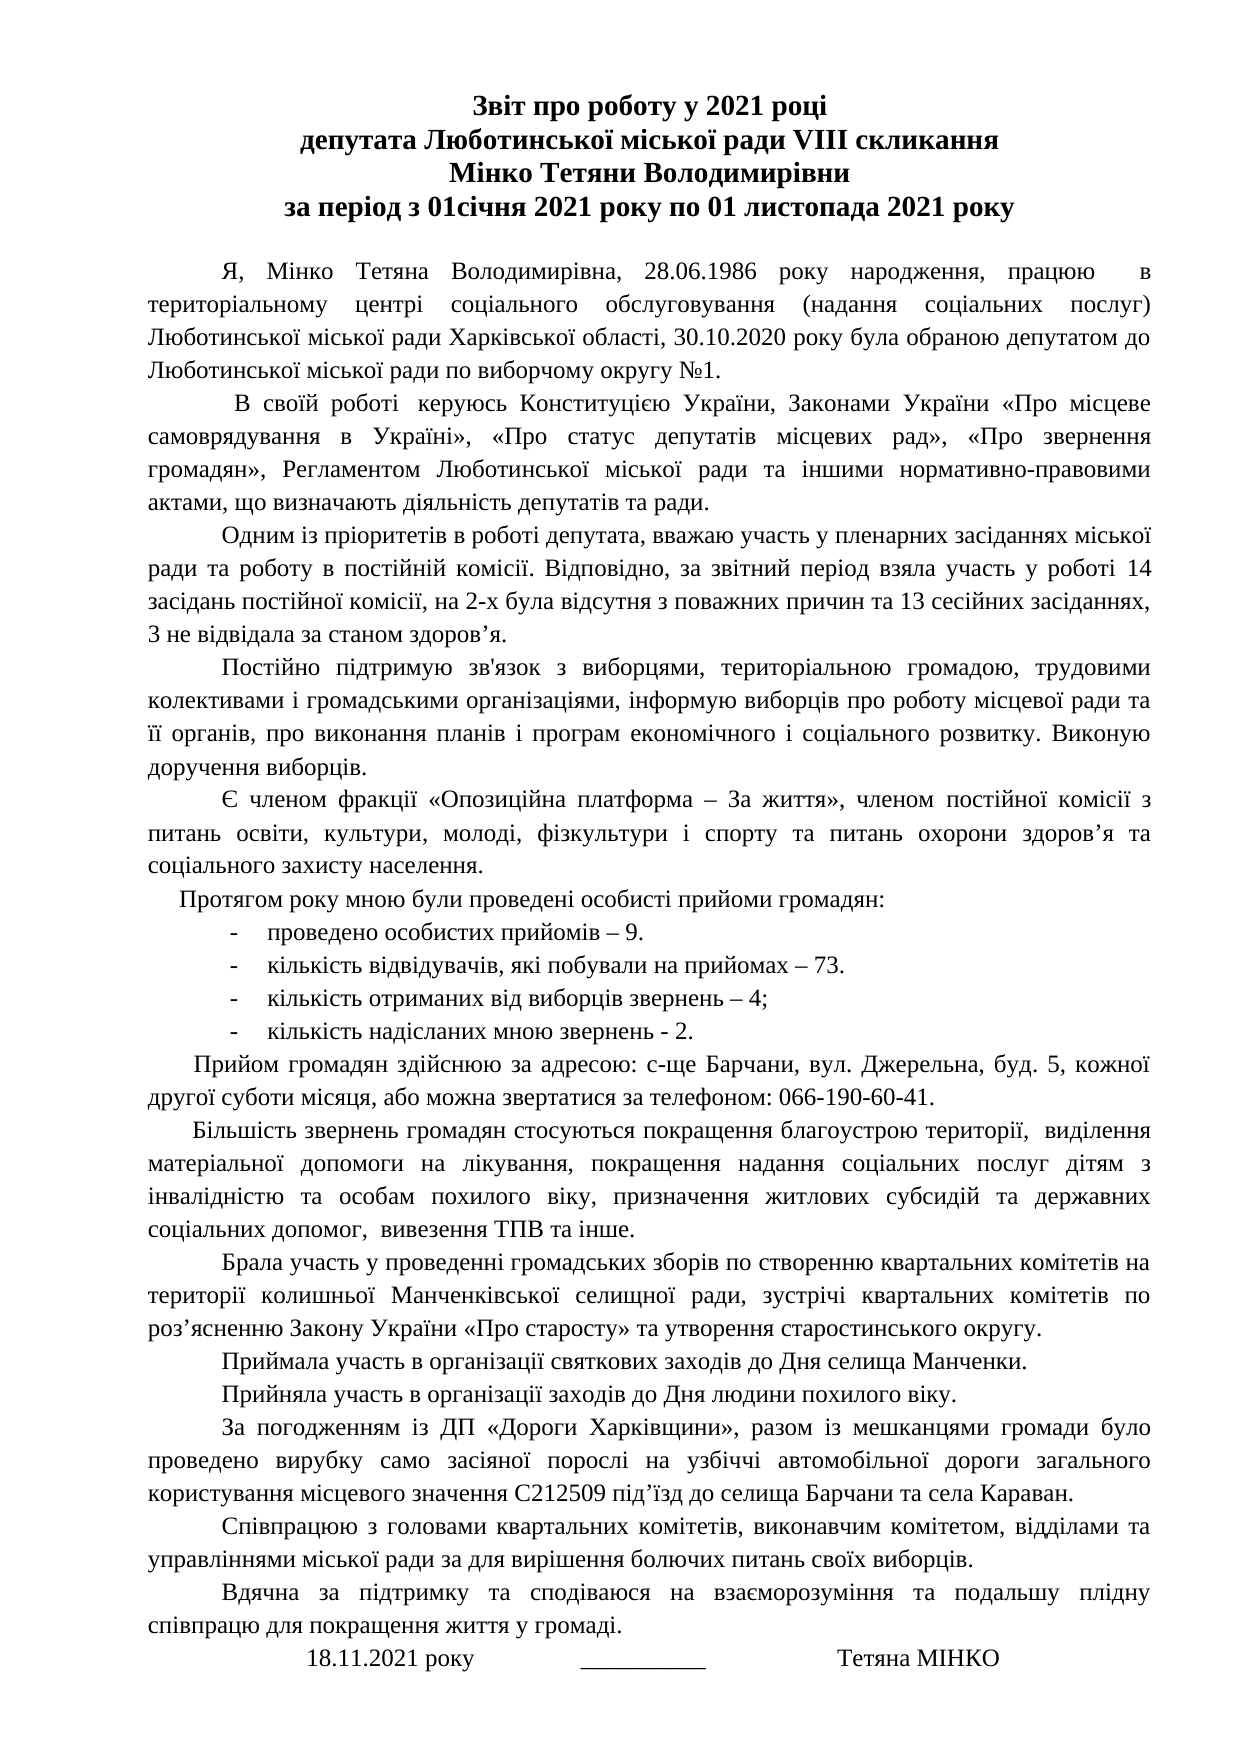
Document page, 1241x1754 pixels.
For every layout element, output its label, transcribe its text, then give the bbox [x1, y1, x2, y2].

list кількість відвідувачів, які побували на прийомах – 73. [229, 950, 1152, 978]
text В своїй роботі керуюсь Конституцією України, Законами України «Про місцеве самоврядування в Україні», «Про статус депутатів місцевих рад», «Про звернення громадян», Регламентом Люботинської міської ради та іншими нормативно-правовими актами, що визначають діяльність депутатів та ради. [148, 388, 1152, 516]
text Прийом громадян здійснюю за адресою: с-ще Барчани, вул. Джерельна, буд. 5, кожної другої суботи місяця, або можна звертатися за телефоном: 066-190-60-41. [148, 1049, 1152, 1111]
text Одним із пріоритетів в роботі депутата, вважаю участь у пленарних засіданнях міської ради та роботу в постійній комісії. Відповідно, за звітний період взяла участь у роботі 14 засідань постійної комісії, на 2-х була відсутня з поважних причин та 13 сесійних засіданнях, 3 не відвідала за станом здоров’я. [148, 520, 1152, 648]
text Постійно підтримую зв'язок з виборцями, територіальною громадою, трудовими колективами і громадськими організаціями, інформую виборців про роботу місцевої ради та її органів, про виконання планів і програм економічного і соціального розвитку. Виконую доручення виборців. [148, 652, 1152, 780]
text Я, Мінко Тетяна Володимирівна, 28.06.1986 року народження, працюю в територіальному центрі соціального обслуговування (надання соціальних послуг) Люботинської міської ради Харківської області, 30.10.2020 року була обраною депутатом до Люботинської міської ради по виборчому округу №1. [148, 256, 1152, 384]
text Приймала участь в організації святкових заходів до Дня селища Манченки. [148, 1346, 1152, 1375]
list кількість надісланих мною звернень - 2. [229, 1016, 1152, 1044]
text Співпрацюю з головами квартальних комітетів, виконавчим комітетом, відділами та управліннями міської ради за для вирішення болючих питань своїх виборців. [148, 1511, 1152, 1573]
text 18.11.2021 року __________ Тетяна МІНКО [148, 1643, 1152, 1672]
text Вдячна за підтримку та сподіваюся на взаєморозуміння та подальшу плідну співпрацю для покращення життя у громаді. [148, 1577, 1152, 1639]
text Звіт про роботу у 2021 році [148, 88, 1152, 122]
text Протягом року мною були проведені особисті прийоми громадян: [148, 884, 1152, 912]
text Більшість звернень громадян стосуються покращення благоустрою території, виділення матеріальної допомоги на лікування, покращення надання соціальних послуг дітям з інвалідністю та особам похилого віку, призначення житлових субсидій та державних соціальних допомог, вивезення ТПВ та інше. [148, 1115, 1152, 1243]
list кількість отриманих від виборців звернень – 4; [229, 983, 1152, 1011]
text Мінко Тетяни Володимирівни [148, 156, 1152, 189]
text депутата Люботинської міської ради VІIІ скликання [148, 122, 1152, 156]
text за період з 01січня 2021 року по 01 листопада 2021 року [148, 189, 1152, 223]
list проведено особистих прийомів – 9. [229, 917, 1152, 945]
text За погодженням із ДП «Дороги Харківщини», разом із мешканцями громади було проведено вирубку само засіяної порослі на узбіччі автомобільної дороги загального користування місцевого значення С212509 під’їзд до селища Барчани та села Караван. [148, 1412, 1152, 1507]
text Прийняла участь в організації заходів до Дня людини похилого віку. [148, 1379, 1152, 1408]
text Є членом фракції «Опозиційна платформа – За життя», членом постійної комісії з питань освіти, культури, молоді, фізкультури і спорту та питань охорони здоров’я та соціального захисту населення. [148, 784, 1152, 879]
text Брала участь у проведенні громадських зборів по створенню квартальних комітетів на території колишньої Манченківської селищної ради, зустрічі квартальних комітетів по роз’ясненню Закону України «Про старосту» та утворення старостинського округу. [148, 1247, 1152, 1342]
